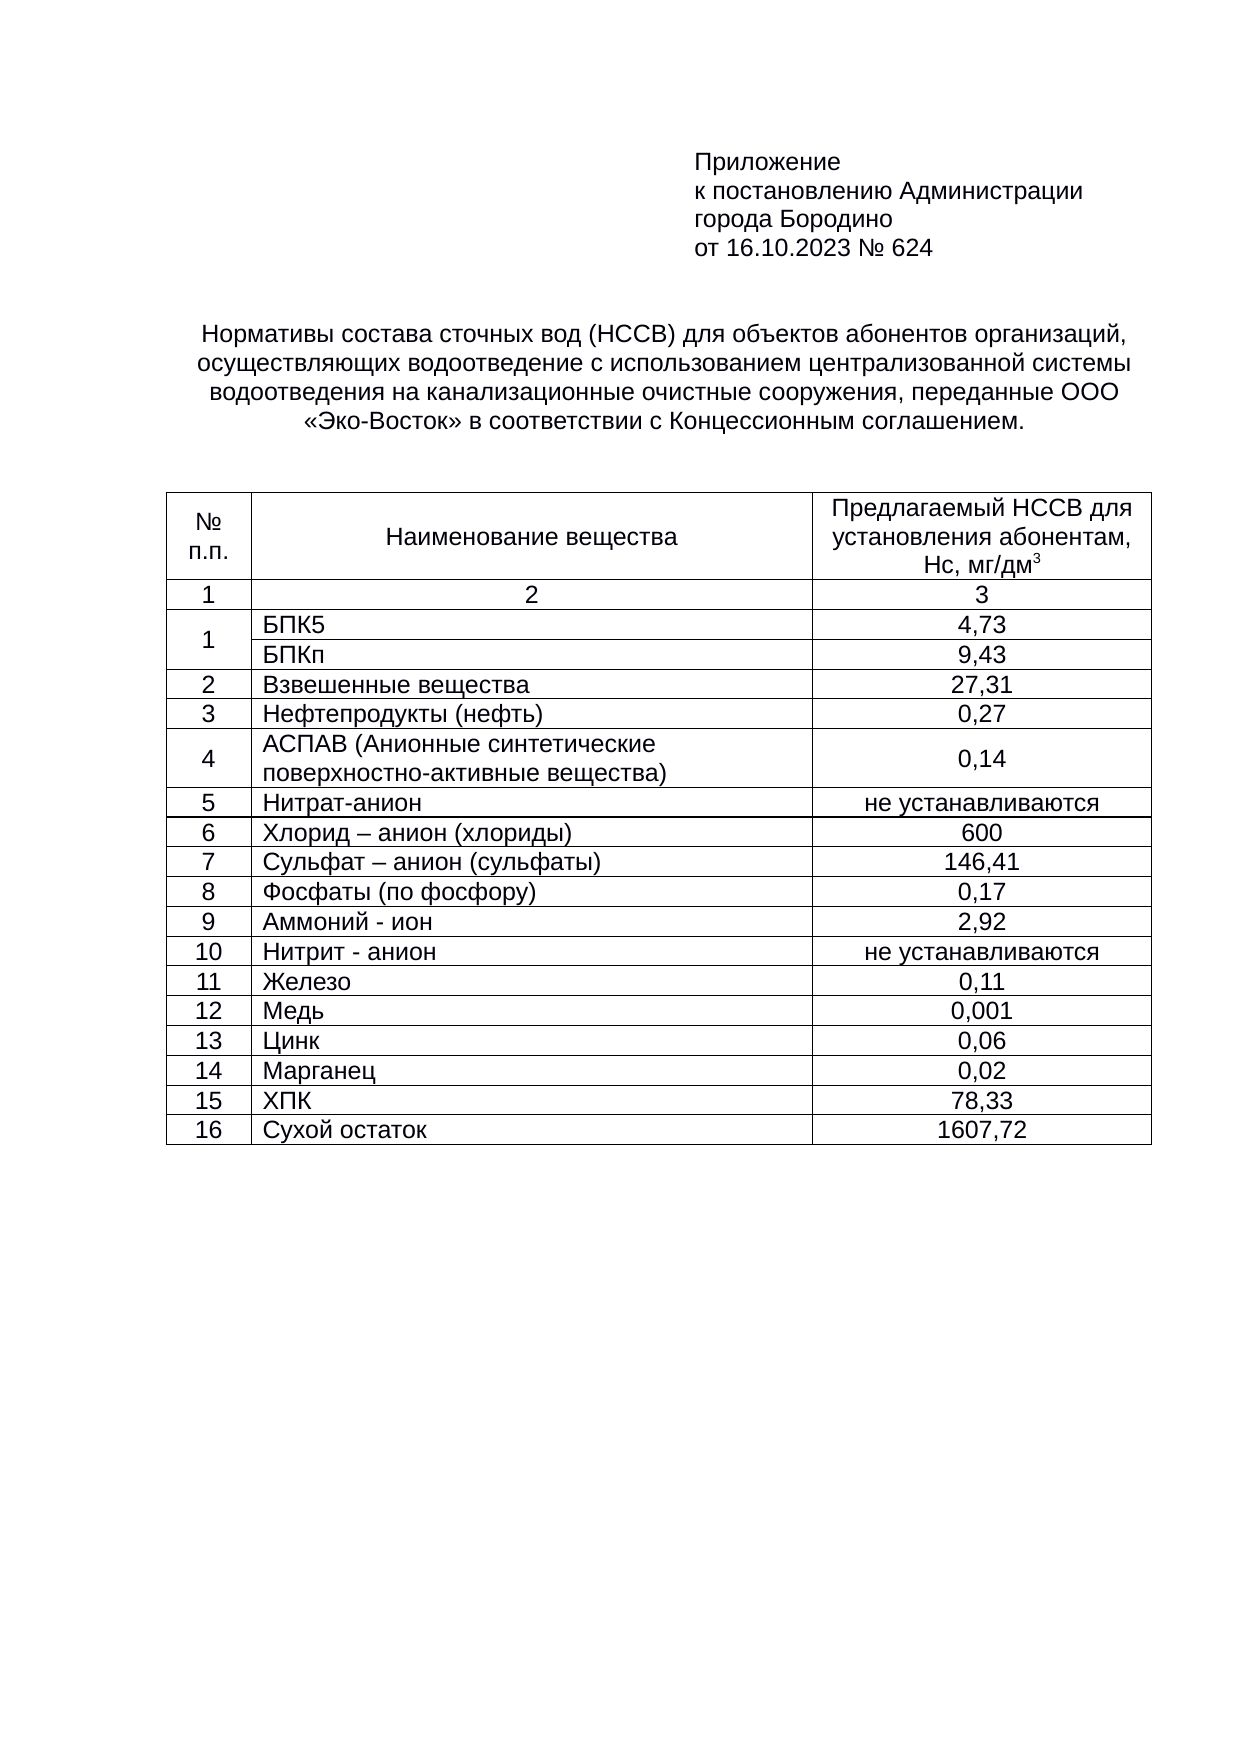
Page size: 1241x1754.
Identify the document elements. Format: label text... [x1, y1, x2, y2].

table_cell 78,33 [813, 1086, 1151, 1114]
table_cell 0,27 [813, 699, 1151, 728]
table_cell 9,43 [813, 640, 1151, 668]
table_cell 14 [167, 1056, 251, 1084]
table_cell Железо [252, 966, 812, 995]
table_cell Хлорид – анион (хлориды) [252, 818, 812, 846]
table_cell БПК5 [252, 610, 812, 639]
table_cell Цинк [252, 1026, 812, 1055]
table_cell не устанавливаются [813, 937, 1151, 965]
table_cell 0,06 [813, 1026, 1151, 1055]
table_cell Взвешенные вещества [252, 670, 812, 698]
table_cell 0,14 [813, 729, 1151, 787]
table_cell 8 [167, 877, 251, 906]
table_cell 13 [167, 1026, 251, 1055]
table_cell Сульфат – анион (сульфаты) [252, 847, 812, 876]
table_cell 0,001 [813, 996, 1151, 1025]
table_cell 3 [813, 580, 1151, 609]
table_cell не устанавливаются [813, 788, 1151, 816]
table_cell 2 [252, 580, 812, 609]
table_cell Фосфаты (по фосфору) [252, 877, 812, 906]
table_cell 0,17 [813, 877, 1151, 906]
text от 16.10.2023 № 624 [177, 233, 1152, 262]
table_cell 1 [167, 610, 251, 668]
text Нормативы состава сточных вод (НССВ) для объектов абонентов организаций, осуществляющих водоотведение с использованием централизованной системы водоотведения на канализационные очистные сооружения, переданные ООО «Эко-Восток» в соответствии с Концессионным соглашением. [177, 319, 1152, 434]
table_cell 146,41 [813, 847, 1151, 876]
table_cell 0,11 [813, 966, 1151, 995]
table_cell 6 [167, 818, 251, 846]
table_cell 10 [167, 937, 251, 965]
table_cell Нитрат-анион [252, 788, 812, 816]
table_cell 16 [167, 1115, 251, 1144]
table_cell 1 [167, 580, 251, 609]
text города Бородино [177, 204, 1152, 233]
text к постановлению Администрации [177, 176, 1152, 204]
table_cell Аммоний - ион [252, 907, 812, 936]
table_header Наименование вещества [252, 493, 812, 579]
table_cell ХПК [252, 1086, 812, 1114]
table_cell 5 [167, 788, 251, 816]
table_cell Сухой остаток [252, 1115, 812, 1144]
table_cell 4,73 [813, 610, 1151, 639]
table_cell 2,92 [813, 907, 1151, 936]
table_header Предлагаемый НССВ для установления абонентам, Нс, мг/дм3 [813, 493, 1151, 579]
table_cell 27,31 [813, 670, 1151, 698]
table_cell Нефтепродукты (нефть) [252, 699, 812, 728]
table_cell 1607,72 [813, 1115, 1151, 1144]
table_cell 0,02 [813, 1056, 1151, 1084]
table_cell 2 [167, 670, 251, 698]
text Приложение [177, 147, 1152, 176]
table_cell 3 [167, 699, 251, 728]
table_cell 9 [167, 907, 251, 936]
table_cell Медь [252, 996, 812, 1025]
table_cell Марганец [252, 1056, 812, 1084]
table_cell 7 [167, 847, 251, 876]
table_header № п.п. [167, 493, 251, 579]
table_cell БПКп [252, 640, 812, 668]
table_cell Нитрит - анион [252, 937, 812, 965]
table_cell 12 [167, 996, 251, 1025]
table_cell АСПАВ (Анионные синтетические поверхностно-активные вещества) [252, 729, 812, 787]
table_cell 4 [167, 729, 251, 787]
table_cell 15 [167, 1086, 251, 1114]
table_cell 600 [813, 818, 1151, 846]
table_cell 11 [167, 966, 251, 995]
